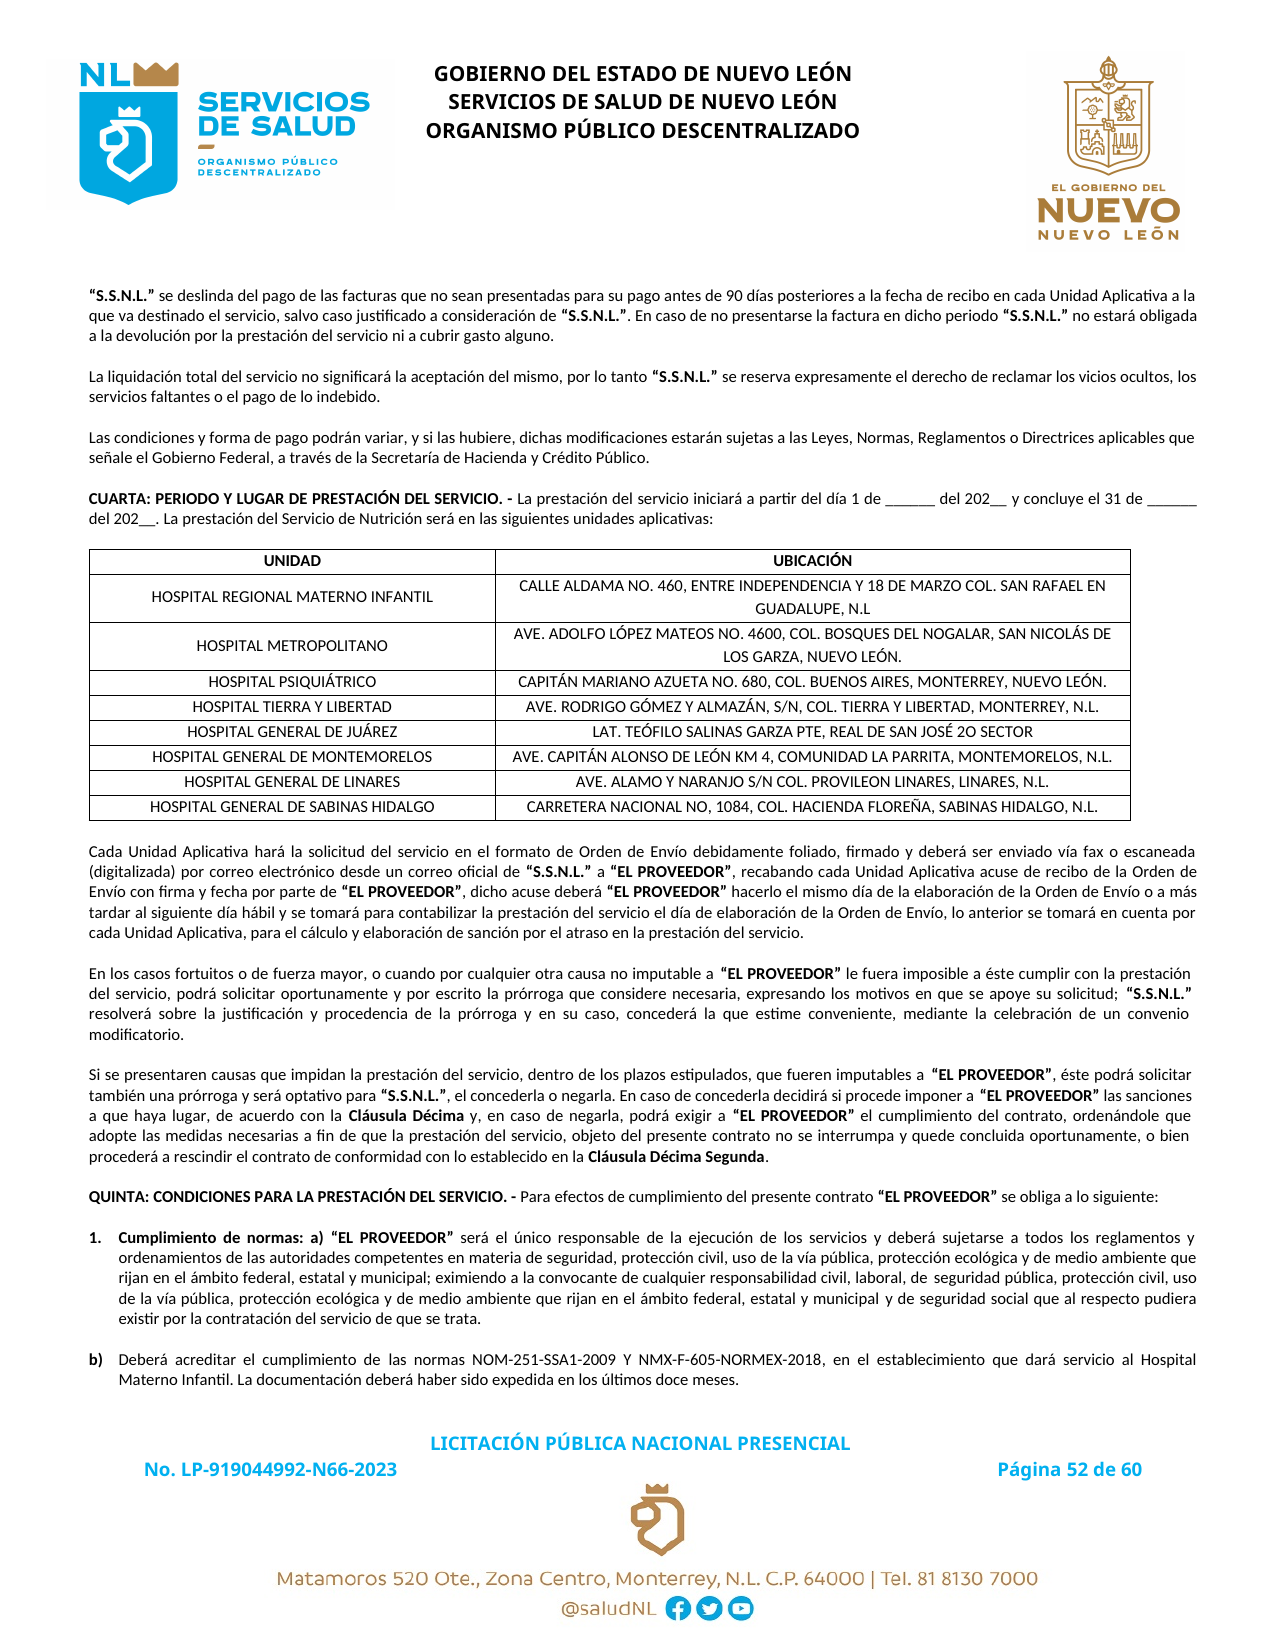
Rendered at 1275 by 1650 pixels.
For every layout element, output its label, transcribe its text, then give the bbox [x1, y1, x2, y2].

table_cell AVE. ADOLFO LÓPEZ MATEOS NO. 4600, COL. BOSQUES DEL NOGALAR, SAN NICOLÁS DE LOS GARZA, NUEVO LEÓN. [496, 623, 1130, 670]
table_cell CARRETERA NACIONAL NO, 1084, COL. HACIENDA FLOREÑA, SABINAS HIDALGO, N.L. [496, 796, 1130, 820]
text “S.S.N.L.” se deslinda del pago de las facturas que no sean presentadas para su pago antes de 90 días posteriores a la fecha de recibo en cada Unidad Aplicativa a la que va destinado el servicio, salvo caso justificado a consideración de “S.S.N.L.”. En caso de no presentarse la factura en dicho periodo “S.S.N.L.” no estará obligada a la devolución por la prestación del servicio ni a cubrir gasto alguno. [89, 285, 1197, 346]
text La liquidación total del servicio no significará la aceptación del mismo, por lo tanto “S.S.N.L.” se reserva expresamente el derecho de reclamar los vicios ocultos, los servicios faltantes o el pago de lo indebido. [89, 366, 1197, 407]
list Deberá acreditar el cumplimiento de las normas NOM-251-SSA1-2009 Y NMX-F-605-NORMEX-2018, en el establecimiento que dará servicio al Hospital Materno Infantil. La documentación deberá haber sido expedida en los últimos doce meses. [89, 1349, 1197, 1389]
text Las condiciones y forma de pago podrán variar, y si las hubiere, dichas modificaciones estarán sujetas a las Leyes, Normas, Reglamentos o Directrices aplicables que señale el Gobierno Federal, a través de la Secretaría de Hacienda y Crédito Público. [89, 427, 1197, 468]
text CUARTA: PERIODO Y LUGAR DE PRESTACIÓN DEL SERVICIO. - La prestación del servicio iniciará a partir del día 1 de ______ del 202__ y concluye el 31 de ______ del 202__. La prestación del Servicio de Nutrición será en las siguientes unidades aplicativas: [89, 488, 1197, 529]
table_cell HOSPITAL GENERAL DE MONTEMORELOS [90, 746, 495, 770]
table_cell HOSPITAL PSIQUIÁTRICO [90, 671, 495, 695]
table_cell HOSPITAL TIERRA Y LIBERTAD [90, 696, 495, 720]
table_cell HOSPITAL GENERAL DE LINARES [90, 771, 495, 795]
text Si se presentaren causas que impidan la prestación del servicio, dentro de los plazos estipulados, que fueren imputables a “EL PROVEEDOR”, éste podrá solicitar también una prórroga y será optativo para “S.S.N.L.”, el concederla o negarla. En caso de concederla decidirá si procede imponer a “EL PROVEEDOR” las sanciones a que haya lugar, de acuerdo con la Cláusula Décima y, en caso de negarla, podrá exigir a “EL PROVEEDOR” el cumplimiento del contrato, ordenándole que adopte las medidas necesarias a fin de que la prestación del servicio, objeto del presente contrato no se interrumpa y quede concluida oportunamente, o bien procederá a rescindir el contrato de conformidad con lo establecido en la Cláusula Décima Segunda. [89, 1064, 1192, 1166]
table_header UBICACIÓN [496, 550, 1130, 574]
table_cell HOSPITAL REGIONAL MATERNO INFANTIL [90, 575, 495, 622]
table_cell LAT. TEÓFILO SALINAS GARZA PTE, REAL DE SAN JOSÉ 2O SECTOR [496, 721, 1130, 745]
text QUINTA: CONDICIONES PARA LA PRESTACIÓN DEL SERVICIO. - Para efectos de cumplimiento del presente contrato “EL PROVEEDOR” se obliga a lo siguiente: [89, 1186, 1197, 1207]
table_cell CAPITÁN MARIANO AZUETA NO. 680, COL. BUENOS AIRES, MONTERREY, NUEVO LEÓN. [496, 671, 1130, 695]
text En los casos fortuitos o de fuerza mayor, o cuando por cualquier otra causa no imputable a “EL PROVEEDOR” le fuera imposible a éste cumplir con la prestación del servicio, podrá solicitar oportunamente y por escrito la prórroga que considere necesaria, expresando los motivos en que se apoye su solicitud; “S.S.N.L.” resolverá sobre la justificación y procedencia de la prórroga y en su caso, concederá la que estime conveniente, mediante la celebración de un convenio modificatorio. [89, 963, 1192, 1044]
table_header UNIDAD [90, 550, 495, 574]
table_cell HOSPITAL GENERAL DE SABINAS HIDALGO [90, 796, 495, 820]
list Cumplimiento de normas: a) “EL PROVEEDOR” será el único responsable de la ejecución de los servicios y deberá sujetarse a todos los reglamentos y ordenamientos de las autoridades competentes en materia de seguridad, protección civil, uso de la vía pública, protección ecológica y de medio ambiente que rijan en el ámbito federal, estatal y municipal; eximiendo a la convocante de cualquier responsabilidad civil, laboral, de seguridad pública, protección civil, uso de la vía pública, protección ecológica y de medio ambiente que rijan en el ámbito federal, estatal y municipal y de seguridad social que al respecto pudiera existir por la contratación del servicio de que se trata. [89, 1227, 1197, 1329]
table_cell CALLE ALDAMA NO. 460, ENTRE INDEPENDENCIA Y 18 DE MARZO COL. SAN RAFAEL EN GUADALUPE, N.L [496, 575, 1130, 622]
table_cell AVE. CAPITÁN ALONSO DE LEÓN KM 4, COMUNIDAD LA PARRITA, MONTEMORELOS, N.L. [496, 746, 1130, 770]
table_cell AVE. ALAMO Y NARANJO S/N COL. PROVILEON LINARES, LINARES, N.L. [496, 771, 1130, 795]
table_cell HOSPITAL GENERAL DE JUÁREZ [90, 721, 495, 745]
table_cell HOSPITAL METROPOLITANO [90, 623, 495, 670]
picture [1026, 51, 1186, 252]
picture [16, 1465, 1275, 1636]
picture [46, 59, 396, 210]
text Cada Unidad Aplicativa hará la solicitud del servicio en el formato de Orden de Envío debidamente foliado, firmado y deberá ser enviado vía fax o escaneada (digitalizada) por correo electrónico desde un correo oficial de “S.S.N.L.” a “EL PROVEEDOR”, recabando cada Unidad Aplicativa acuse de recibo de la Orden de Envío con firma y fecha por parte de “EL PROVEEDOR”, dicho acuse deberá “EL PROVEEDOR” hacerlo el mismo día de la elaboración de la Orden de Envío o a más tardar al siguiente día hábil y se tomará para contabilizar la prestación del servicio el día de elaboración de la Orden de Envío, lo anterior se tomará en cuenta por cada Unidad Aplicativa, para el cálculo y elaboración de sanción por el atraso en la prestación del servicio. [89, 841, 1198, 943]
table_cell AVE. RODRIGO GÓMEZ Y ALMAZÁN, S/N, COL. TIERRA Y LIBERTAD, MONTERREY, N.L. [496, 696, 1130, 720]
